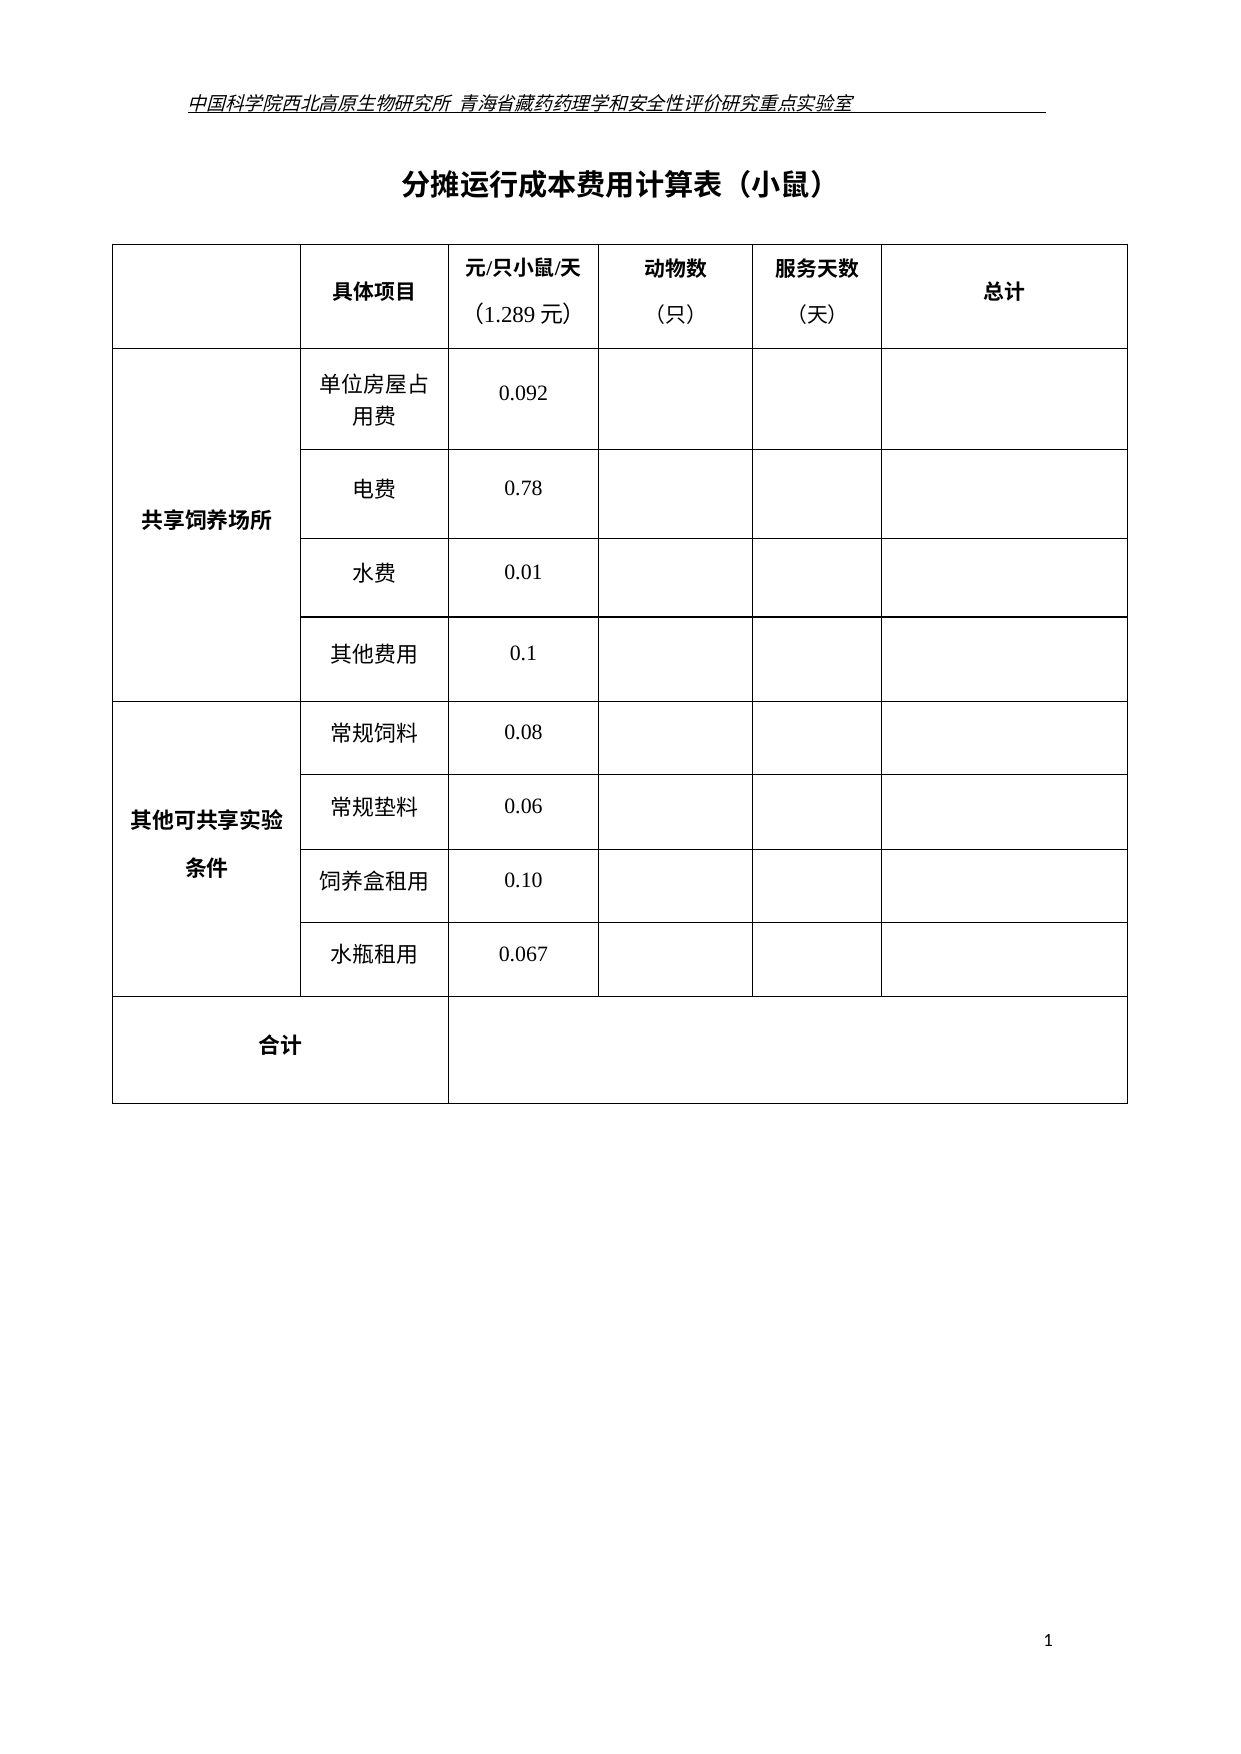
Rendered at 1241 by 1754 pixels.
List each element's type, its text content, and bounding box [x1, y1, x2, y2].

table_cell 饲养盒租用 [301, 850, 448, 922]
table_cell 0.01 [449, 539, 598, 616]
table_cell 常规垫料 [301, 775, 448, 849]
table_cell [753, 850, 881, 922]
table_cell 0.092 [449, 349, 598, 449]
table_cell [753, 450, 881, 538]
table_cell 0.1 [449, 618, 598, 701]
table_cell 电费 [301, 450, 448, 538]
table_cell [599, 850, 752, 922]
table_cell [449, 997, 1127, 1103]
table_cell 水瓶租用 [301, 923, 448, 996]
table_cell [753, 923, 881, 996]
table_cell [753, 775, 881, 849]
table_cell 常规饲料 [301, 702, 448, 774]
table_cell 0.067 [449, 923, 598, 996]
table_cell 0.08 [449, 702, 598, 774]
table_cell [599, 618, 752, 701]
table_cell [599, 450, 752, 538]
text 分摊运行成本费用计算表（小鼠） [187, 162, 1053, 204]
table_header [113, 245, 300, 348]
table_cell [753, 349, 881, 449]
table_cell [882, 702, 1127, 774]
table_header 具体项目 [301, 245, 448, 348]
table_header 总计 [882, 245, 1127, 348]
table_cell [882, 618, 1127, 701]
table_cell [882, 850, 1127, 922]
table_cell 共享饲养场所 [113, 349, 300, 701]
table_cell [599, 349, 752, 449]
table_cell [882, 775, 1127, 849]
table_cell 0.06 [449, 775, 598, 849]
table_cell [882, 539, 1127, 616]
table_cell [882, 450, 1127, 538]
table_header 动物数 （只） [599, 245, 752, 348]
table_cell [882, 349, 1127, 449]
table_cell 0.78 [449, 450, 598, 538]
table_cell [882, 923, 1127, 996]
table_header 服务天数 （天） [753, 245, 881, 348]
table_cell 0.10 [449, 850, 598, 922]
table_cell 其他可共享实验条件 [113, 702, 300, 996]
table_cell [599, 775, 752, 849]
table_cell [753, 702, 881, 774]
table_cell 单位房屋占用费 [301, 349, 448, 449]
table_cell 其他费用 [301, 618, 448, 701]
table_cell [599, 539, 752, 616]
table_cell [753, 618, 881, 701]
table_cell 水费 [301, 539, 448, 616]
table_cell [753, 539, 881, 616]
table_header 元/只小鼠/天 （1.289元） [449, 245, 598, 348]
table_cell 合计 [113, 997, 448, 1103]
table_cell [599, 923, 752, 996]
table_cell [599, 702, 752, 774]
